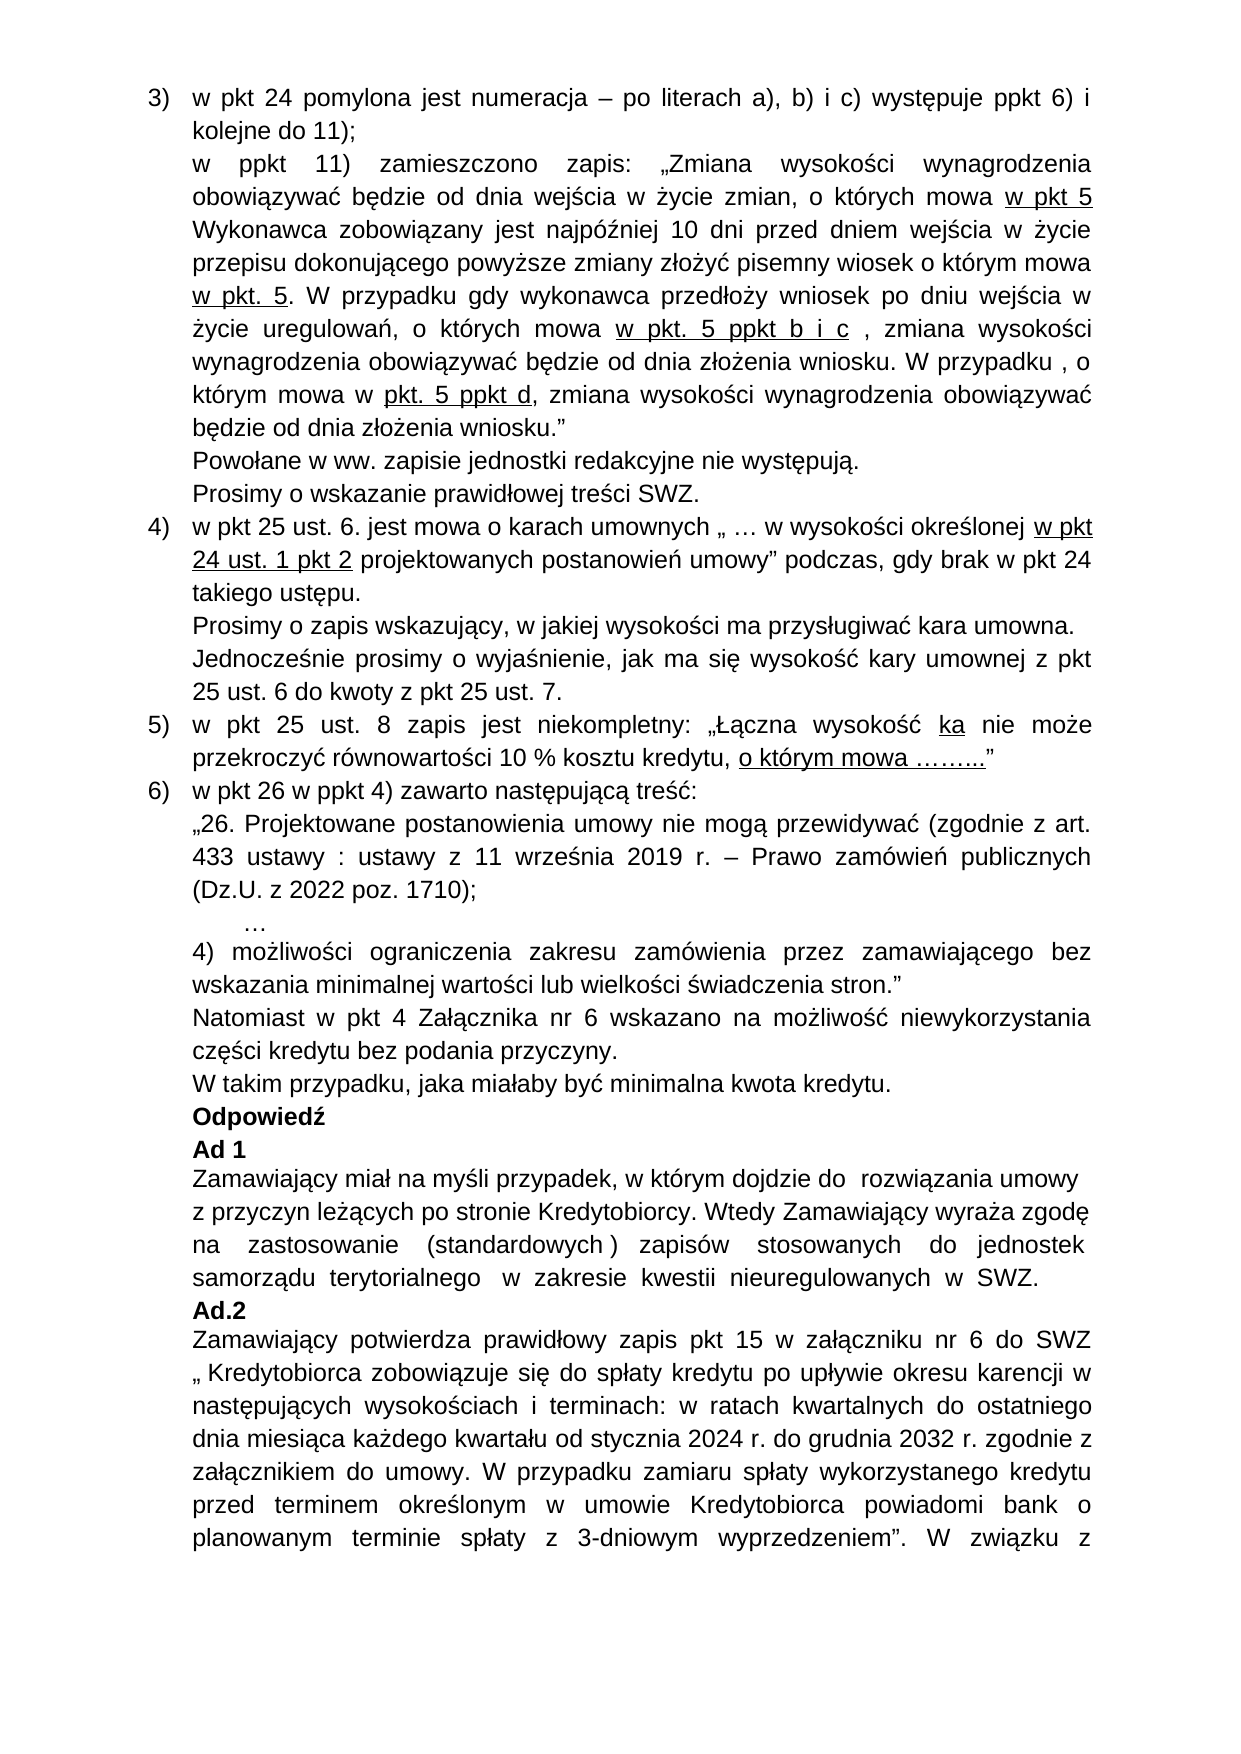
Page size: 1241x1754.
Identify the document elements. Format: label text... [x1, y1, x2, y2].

text Ad 1 [192, 1135, 1092, 1164]
text Jednocześnie prosimy o wyjaśnienie, jak ma się wysokość kary umownej z pkt 25 ust. 6 do kwoty z pkt 25 ust. 7. [192, 644, 1092, 706]
text w ppkt 11) zamieszczono zapis: „Zmiana wysokości wynagrodzenia obowiązywać będzie od dnia wejścia w życie zmian, o których mowa w pkt 5 Wykonawca zobowiązany jest najpóźniej 10 dni przed dniem wejścia w życie przepisu dokonującego powyższe zmiany złożyć pisemny wiosek o którym mowa w pkt. 5. W przypadku gdy wykonawca przedłoży wniosek po dniu wejścia w życie uregulowań, o których mowa w pkt. 5 ppkt b i c , zmiana wysokości wynagrodzenia obowiązywać będzie od dnia złożenia wniosku. W przypadku , o którym mowa w pkt. 5 ppkt d, zmiana wysokości wynagrodzenia obowiązywać będzie od dnia złożenia wniosku.” [192, 149, 1092, 442]
text Ad.2 [192, 1296, 1092, 1325]
text Powołane w ww. zapisie jednostki redakcyjne nie występują. [192, 446, 1092, 475]
list w pkt 24 pomylona jest numeracja – po literach a), b) i c) występuje ppkt 6) i kolejne do 11); [148, 83, 1092, 144]
list w pkt 26 w ppkt 4) zawarto następującą treść: [148, 776, 1092, 805]
list w pkt 25 ust. 8 zapis jest niekompletny: „Łączna wysokość ka nie może przekroczyć równowartości 10 % kosztu kredytu, o którym mowa ……...” [148, 710, 1092, 772]
text … [242, 908, 1092, 937]
text na zastosowanie (standardowych ) zapisów stosowanych do jednostek [148, 1230, 1092, 1259]
text „26. Projektowane postanowienia umowy nie mogą przewidywać (zgodnie z art. 433 ustawy : ustawy z 11 września 2019 r. – Prawo zamówień publicznych (Dz.U. z 2022 poz. 1710); [192, 809, 1092, 904]
text Zamawiający miał na myśli przypadek, w którym dojdzie do rozwiązania umowy [148, 1164, 1092, 1193]
text Prosimy o wskazanie prawidłowej treści SWZ. [192, 479, 1092, 508]
text W takim przypadku, jaka miałaby być minimalna kwota kredytu. [192, 1069, 1092, 1098]
text z przyczyn leżących po stronie Kredytobiorcy. Wtedy Zamawiający wyraża zgodę [148, 1197, 1092, 1226]
text 4) możliwości ograniczenia zakresu zamówienia przez zamawiającego bez wskazania minimalnej wartości lub wielkości świadczenia stron.” [192, 937, 1092, 999]
list w pkt 25 ust. 6. jest mowa o karach umownych „ … w wysokości określonej w pkt 24 ust. 1 pkt 2 projektowanych postanowień umowy” podczas, gdy brak w pkt 24 takiego ustępu. [148, 512, 1092, 607]
text Natomiast w pkt 4 Załącznika nr 6 wskazano na możliwość niewykorzystania części kredytu bez podania przyczyny. [192, 1003, 1092, 1065]
text Prosimy o zapis wskazujący, w jakiej wysokości ma przysługiwać kara umowna. [192, 611, 1092, 640]
text Odpowiedź [192, 1102, 1092, 1131]
text samorządu terytorialnego w zakresie kwestii nieuregulowanych w SWZ. [148, 1263, 1092, 1292]
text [192, 1325, 1092, 1552]
